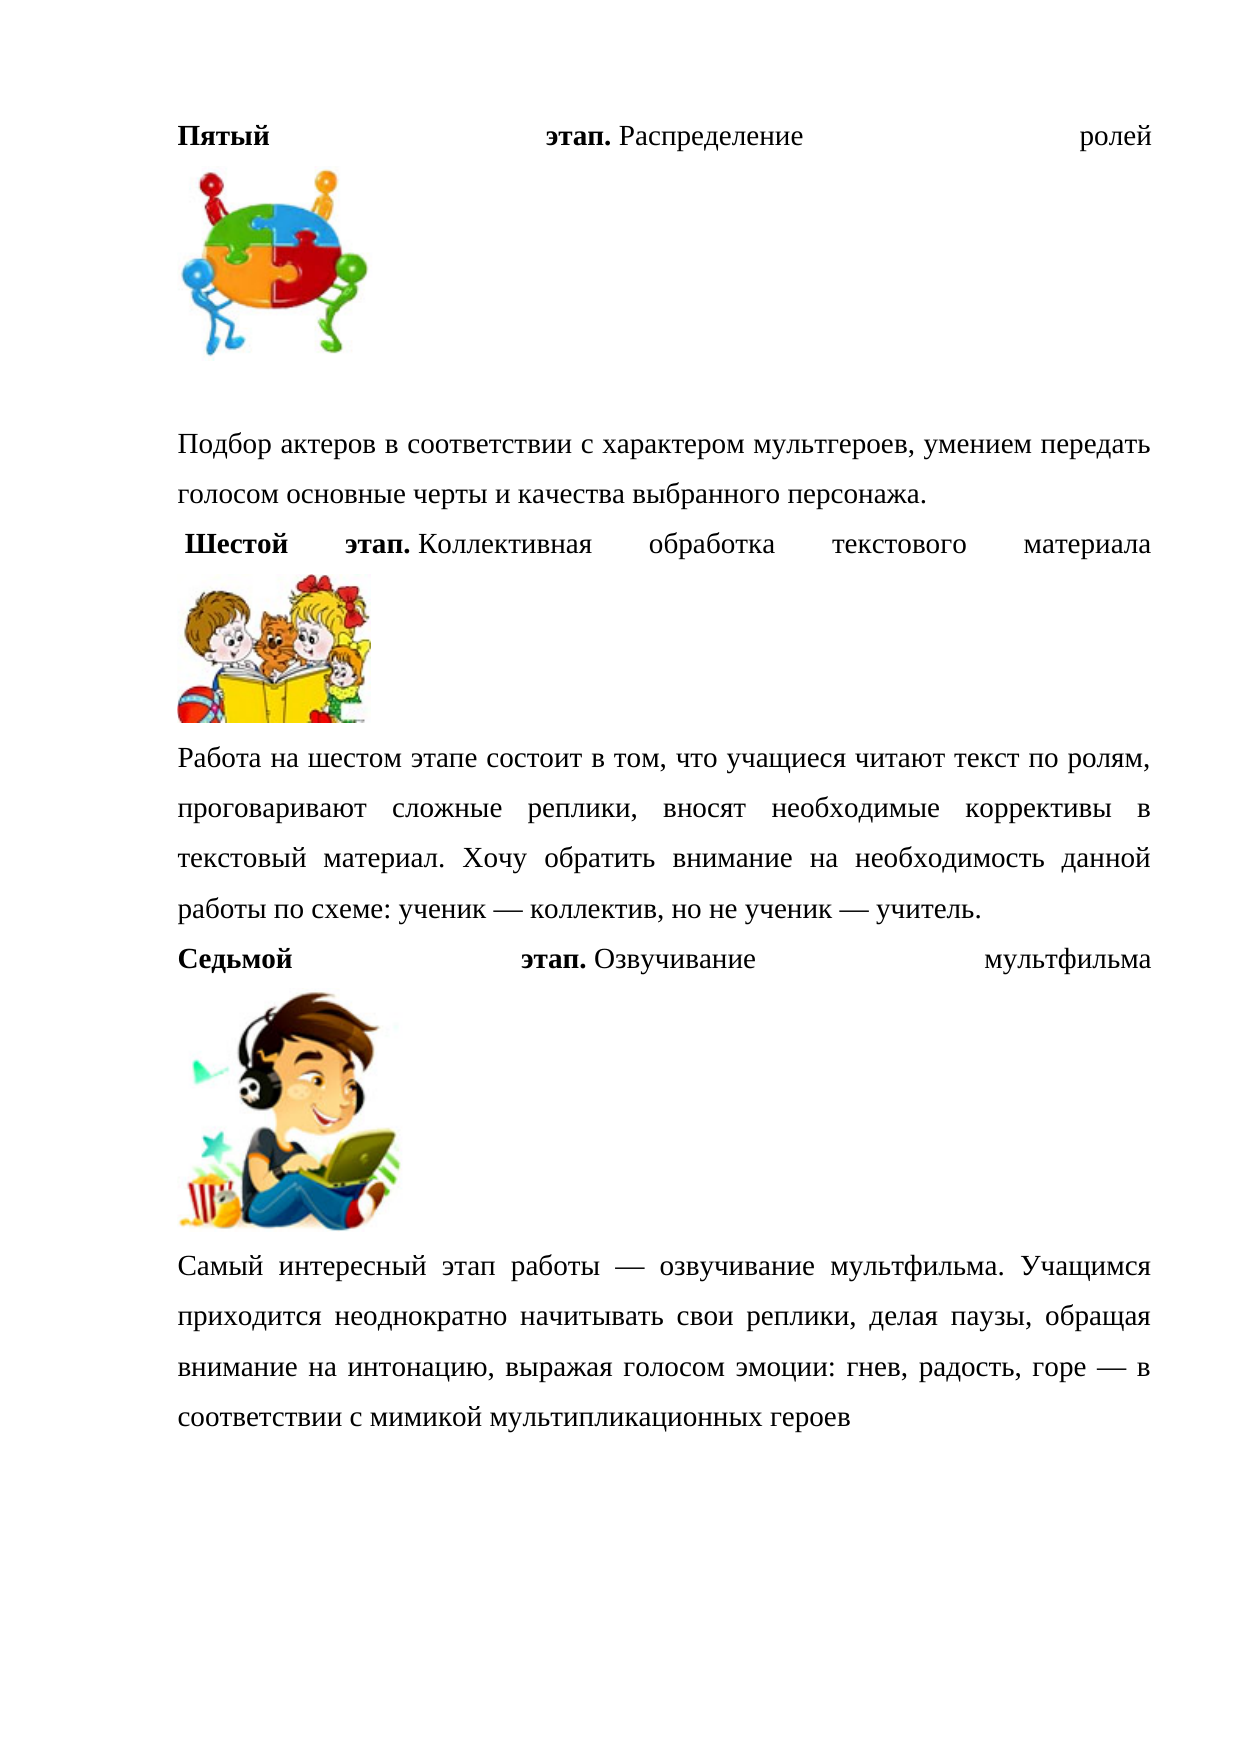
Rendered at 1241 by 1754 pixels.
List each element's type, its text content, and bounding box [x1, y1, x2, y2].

picture [177, 988, 404, 1232]
picture [177, 574, 371, 723]
picture [177, 166, 373, 361]
text Седьмой этап. Озвучивание мультфильма Самый интересный этап работы — озвучивание мультфильма. Учащимся приходится неоднократно начитывать свои реплики, делая паузы, обращая внимание на интонацию, выражая голосом эмоции: гнев, радость, горе — в соответствии с мимикой мультипликационных героев [177, 941, 1152, 1433]
text Пятый этап. Распределение ролей [177, 118, 1152, 361]
text Шестой этап. Коллективная обработка текстового материала Работа на шестом этапе состоит в том, что учащиеся читают текст по ролям, проговаривают сложные реплики, вносят необходимые коррективы в текстовый материал. Хочу обратить внимание на необходимость данной работы по схеме: ученик — коллектив, но не ученик — учитель. [177, 526, 1152, 924]
text Подбор актеров в соответствии с характером мультгероев, умением передать голосом основные черты и качества выбранного персонажа. [177, 426, 1152, 509]
